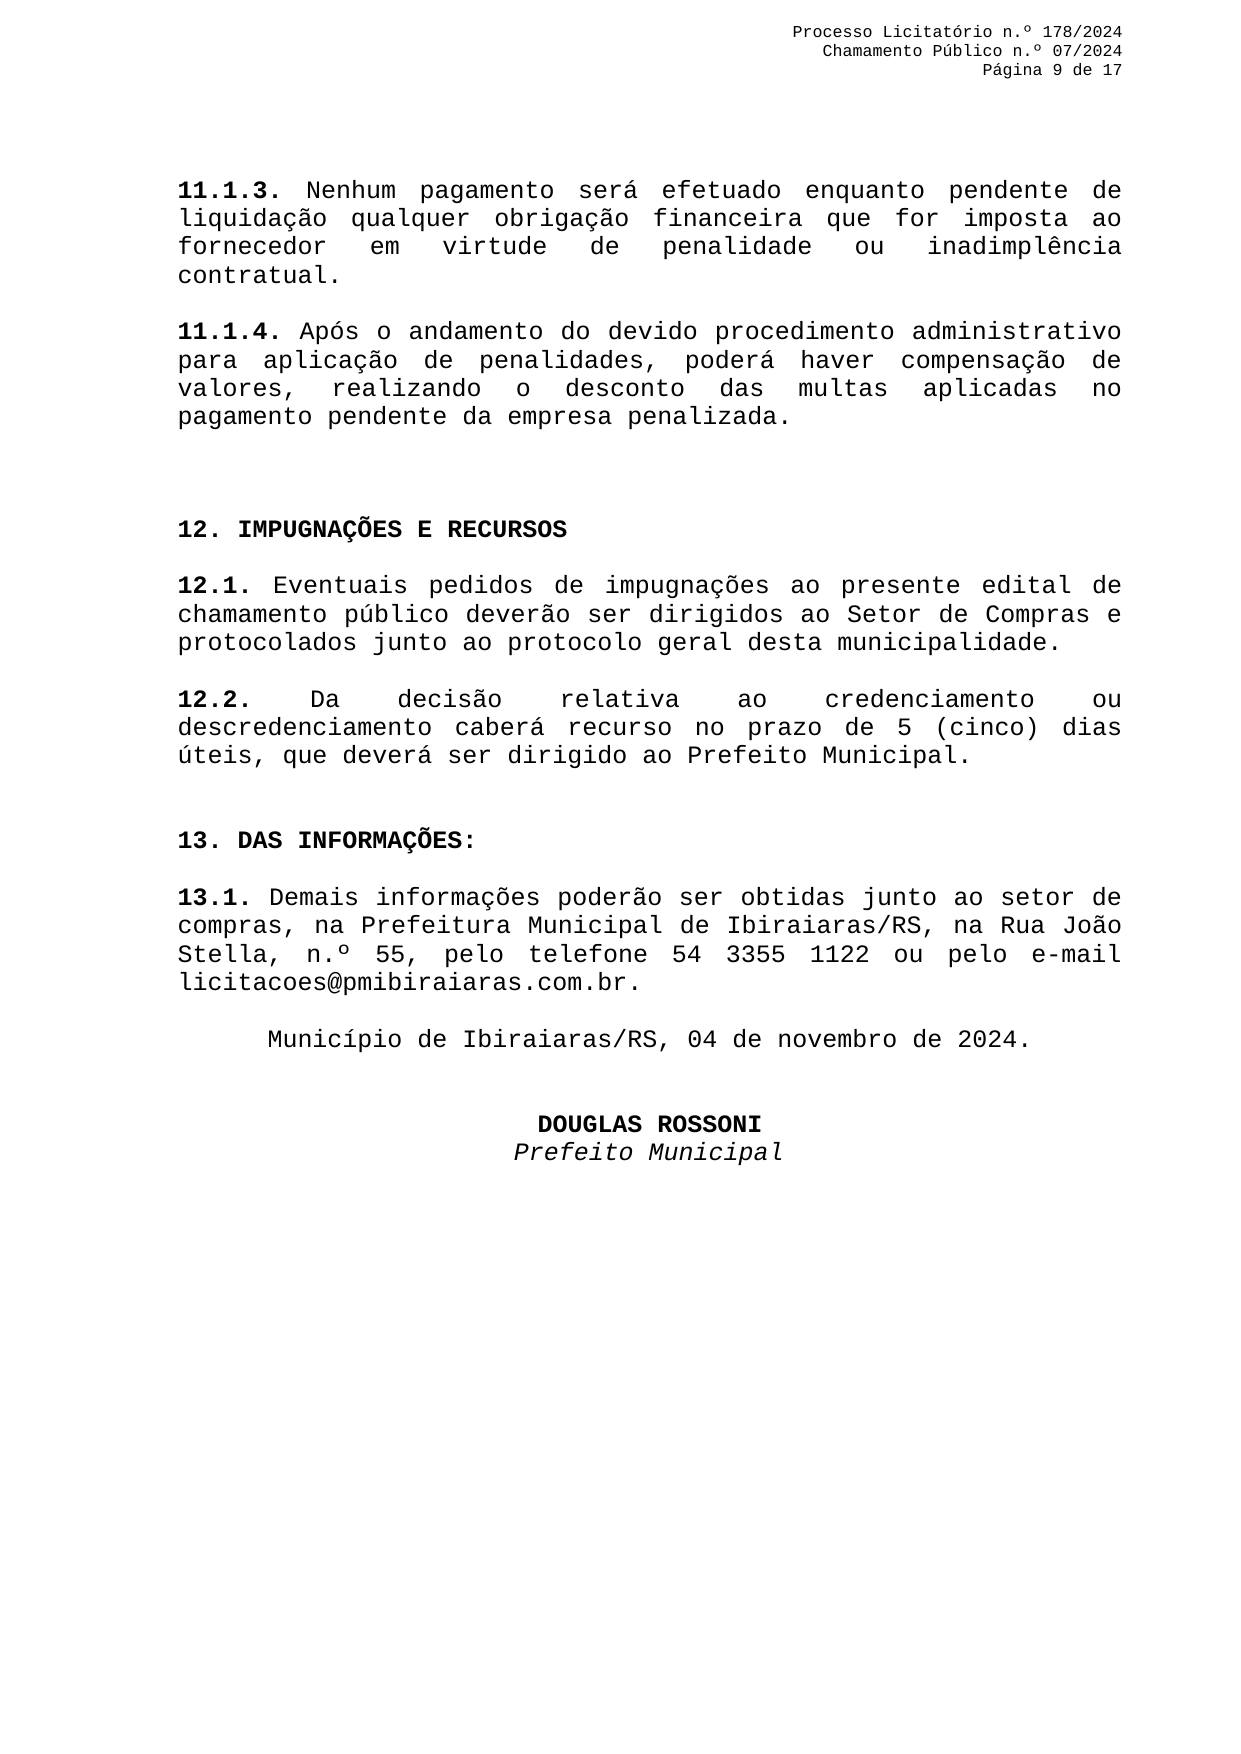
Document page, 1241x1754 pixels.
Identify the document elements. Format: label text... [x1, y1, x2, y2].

text 12.2. Da decisão relativa ao credenciamento ou descredenciamento caberá recurso no prazo de 5 (cinco) dias úteis, que deverá ser dirigido ao Prefeito Municipal. [177, 686, 1122, 771]
subtitle 12. IMPUGNAÇÕES E RECURSOS [177, 516, 1122, 544]
text 12.1. Eventuais pedidos de impugnações ao presente edital de chamamento público deverão ser dirigidos ao Setor de Compras e protocolados junto ao protocolo geral desta municipalidade. [177, 573, 1122, 658]
subtitle 13. DAS INFORMAÇÕES: [177, 828, 1122, 856]
text 11.1.3. Nenhum pagamento será efetuado enquanto pendente de liquidação qualquer obrigação financeira que for imposta ao fornecedor em virtude de penalidade ou inadimplência contratual. [177, 177, 1122, 291]
text 13.1. Demais informações poderão ser obtidas junto ao setor de compras, na Prefeitura Municipal de Ibiraiaras/RS, na Rua João Stella, n.º 55, pelo telefone 54 3355 1122 ou pelo e-mail licitacoes@pmibiraiaras.com.br. [177, 884, 1122, 998]
text Município de Ibiraiaras/RS, 04 de novembro de 2024. [177, 1026, 1122, 1054]
text DOUGLAS ROSSONI [177, 1111, 1122, 1139]
text Prefeito Municipal [177, 1139, 1122, 1168]
text 11.1.4. Após o andamento do devido procedimento administrativo para aplicação de penalidades, poderá haver compensação de valores, realizando o desconto das multas aplicadas no pagamento pendente da empresa penalizada. [177, 319, 1122, 432]
